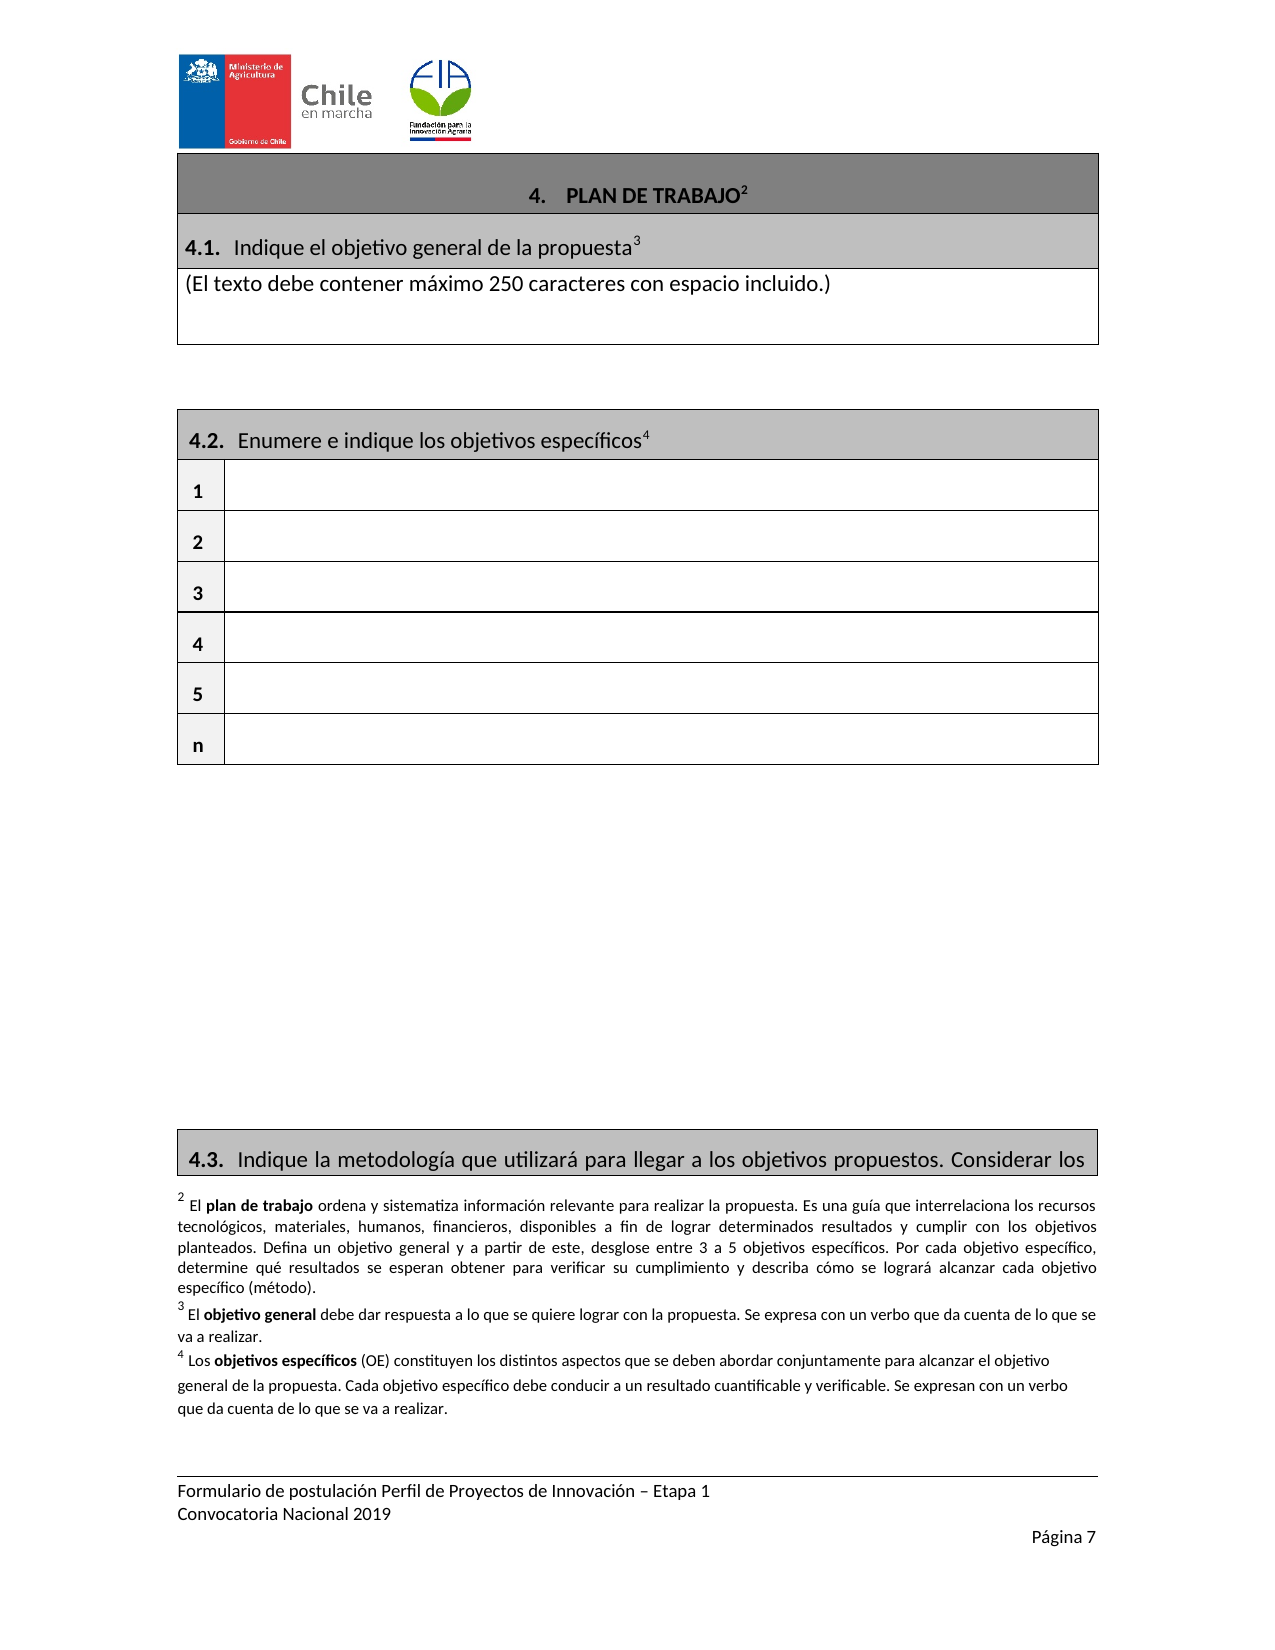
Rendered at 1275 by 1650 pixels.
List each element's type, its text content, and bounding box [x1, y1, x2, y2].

table_cell (El texto debe contener máximo 250 caracteres con espacio incluido.) [178, 269, 1098, 343]
table_cell 4 [178, 613, 224, 662]
table_cell 3 [178, 562, 224, 611]
table_cell 5 [178, 663, 224, 713]
table_cell Indique el objetivo general de la propuesta [178, 214, 1098, 268]
table_cell [225, 613, 1098, 662]
table_header PLAN DE TRABAJO [178, 154, 1098, 213]
table_cell [225, 663, 1098, 713]
table_cell 1 [178, 460, 224, 510]
picture [173, 48, 477, 148]
table_cell [225, 714, 1098, 764]
table_cell [225, 460, 1098, 510]
table_cell [225, 562, 1098, 611]
table_header Enumere e indique los objetivos específicos [178, 410, 1098, 459]
table_cell 2 [178, 511, 224, 561]
table_cell [225, 511, 1098, 561]
table_cell n [178, 714, 224, 764]
